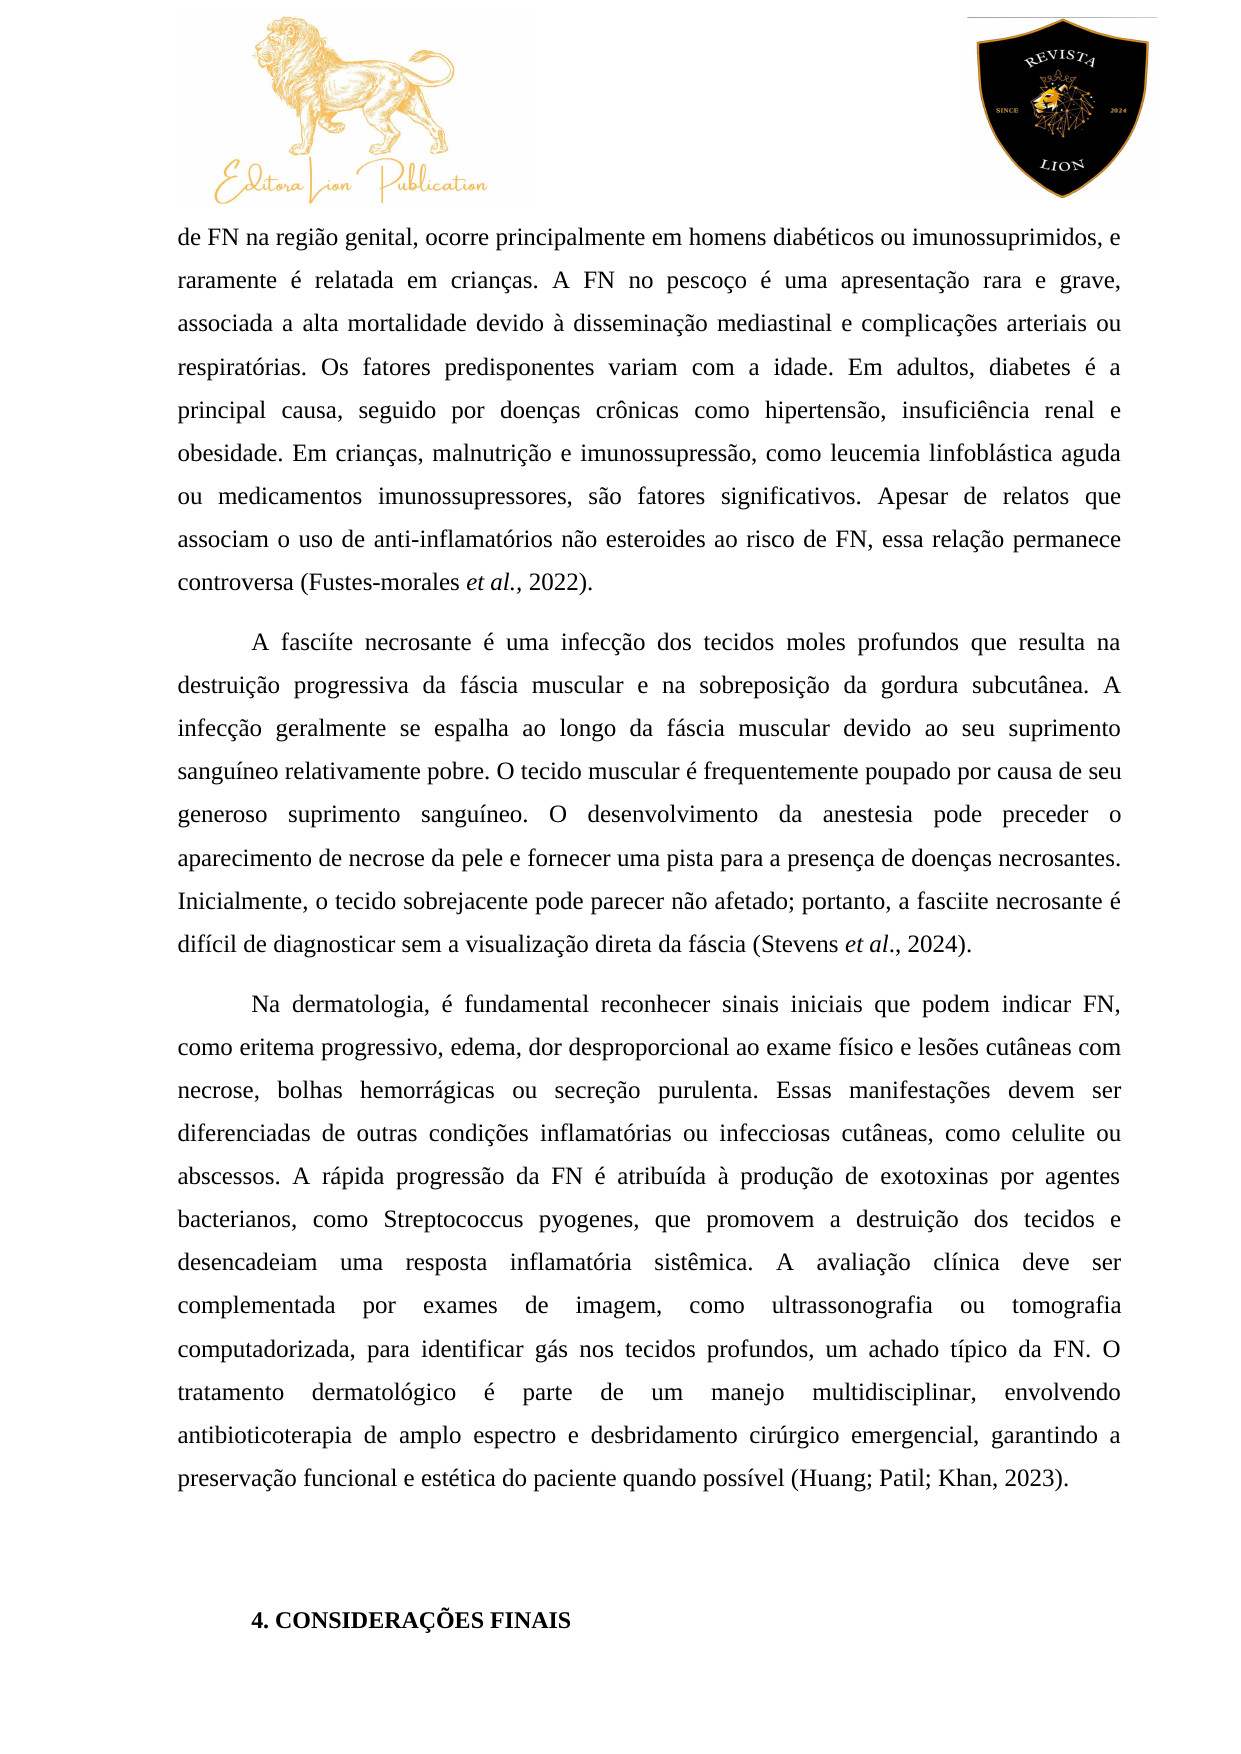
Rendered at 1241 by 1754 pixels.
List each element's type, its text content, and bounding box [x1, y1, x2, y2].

text Na dermatologia, é fundamental reconhecer sinais iniciais que podem indicar FN, como eritema progressivo, edema, dor desproporcional ao exame físico e lesões cutâneas com necrose, bolhas hemorrágicas ou secreção purulenta. Essas manifestações devem ser diferenciadas de outras condições inflamatórias ou infecciosas cutâneas, como celulite ou abscessos. A rápida progressão da FN é atribuída à produção de exotoxinas por agentes bacterianos, como Streptococcus pyogenes, que promovem a destruição dos tecidos e desencadeiam uma resposta inflamatória sistêmica. A avaliação clínica deve ser complementada por exames de imagem, como ultrassonografia ou tomografia computadorizada, para identificar gás nos tecidos profundos, um achado típico da FN. O tratamento dermatológico é parte de um manejo multidisciplinar, envolvendo antibioticoterapia de amplo espectro e desbridamento cirúrgico emergencial, garantindo a preservação funcional e estética do paciente quando possível (Huang; Patil; Khan, 2023). [177, 989, 1122, 1492]
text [177, 177, 1122, 596]
picture [176, 9, 531, 208]
text A fasciíte necrosante é uma infecção dos tecidos moles profundos que resulta na destruição progressiva da fáscia muscular e na sobreposição da gordura subcutânea. A infecção geralmente se espalha ao longo da fáscia muscular devido ao seu suprimento sanguíneo relativamente pobre. O tecido muscular é frequentemente poupado por causa de seu generoso suprimento sanguíneo. O desenvolvimento da anestesia pode preceder o aparecimento de necrose da pele e fornecer uma pista para a presença de doenças necrosantes. Inicialmente, o tecido sobrejacente pode parecer não afetado; portanto, a fаsciite necrosante é difícil de diagnosticar sem a visualização direta da fáscia (Stevens et al., 2024). [177, 627, 1122, 958]
picture [967, 17, 1158, 199]
text 4. CONSIDERAÇÕES FINAIS [177, 1606, 1122, 1633]
